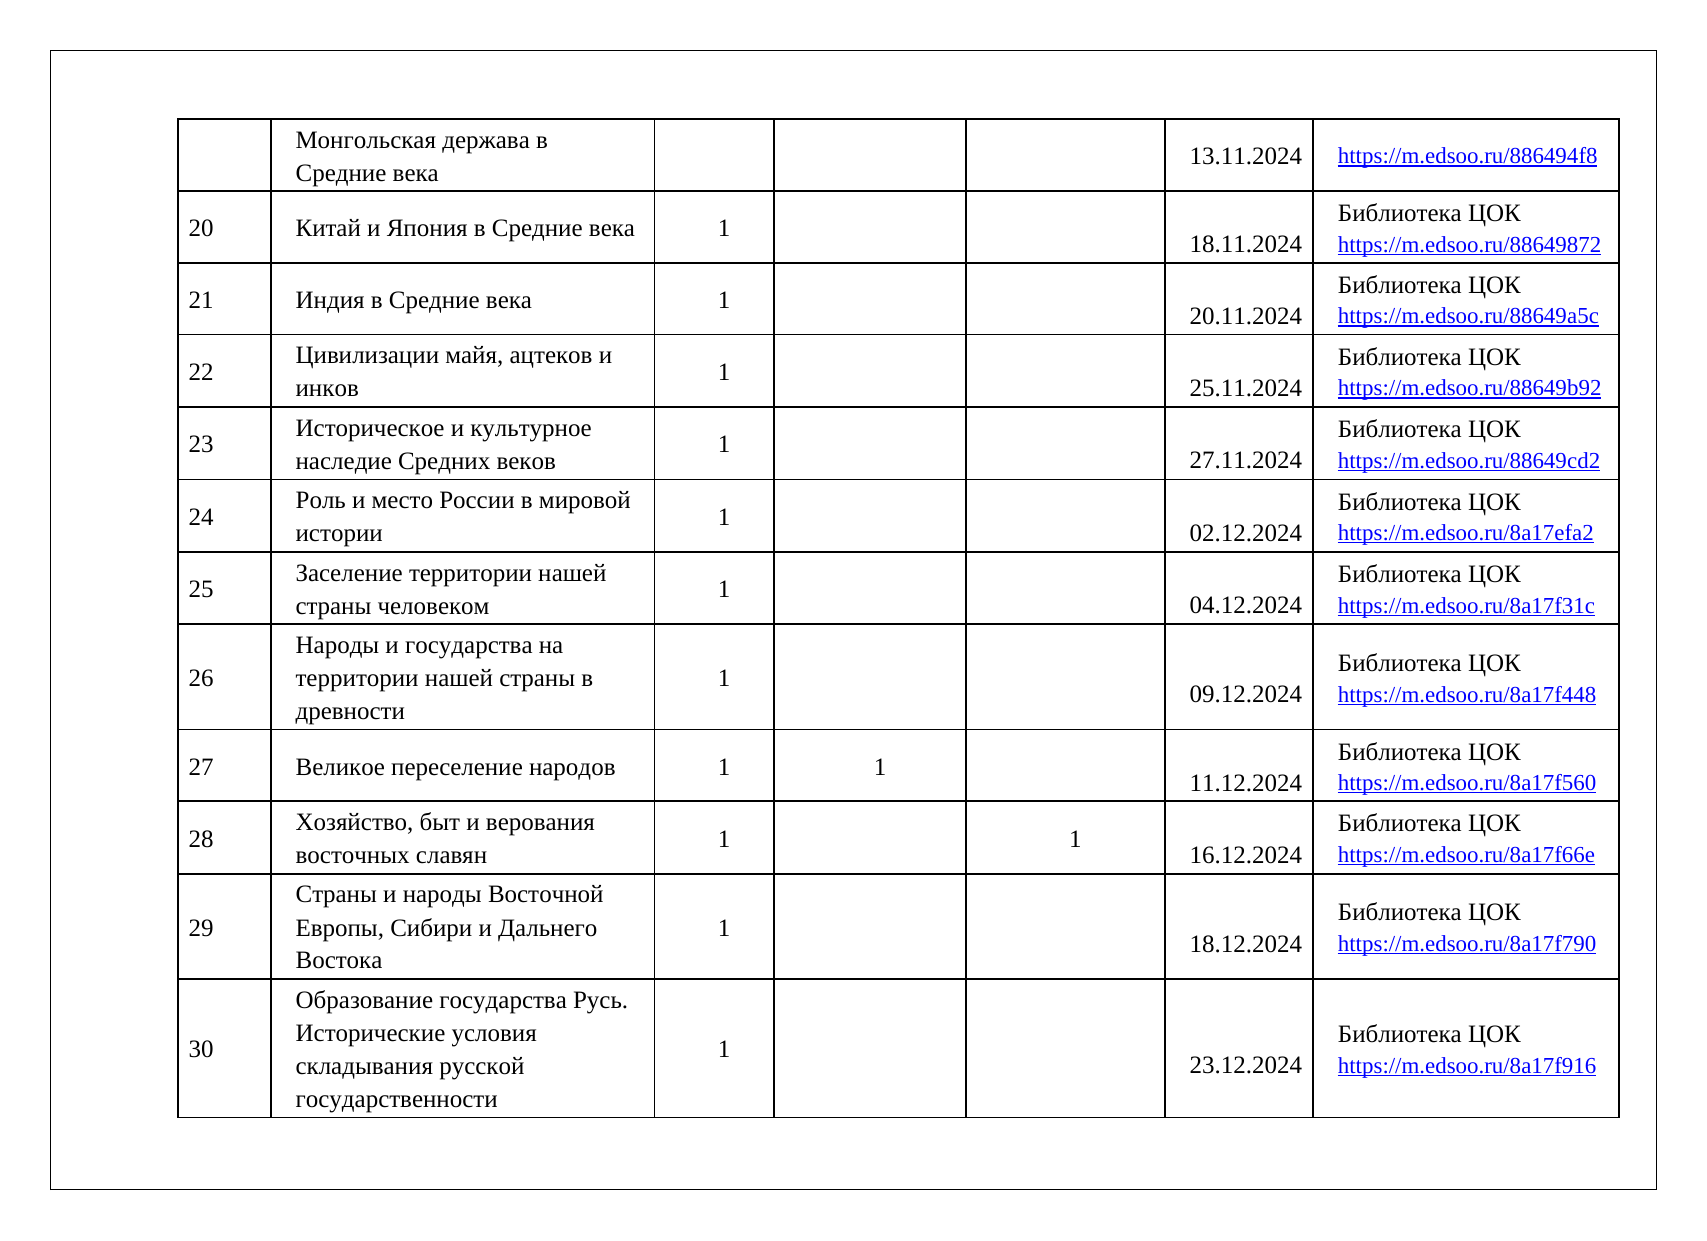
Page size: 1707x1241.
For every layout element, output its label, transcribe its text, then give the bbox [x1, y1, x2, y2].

table_cell [967, 120, 1164, 190]
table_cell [1314, 120, 1618, 190]
table_cell 1 [655, 192, 773, 262]
table_cell [967, 408, 1164, 478]
table_cell 19 [179, 120, 270, 190]
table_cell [272, 120, 654, 190]
table_cell 1 [655, 480, 773, 551]
table_cell [967, 192, 1164, 262]
table_cell 18.11.2024 [1166, 192, 1312, 262]
table_cell 30 [179, 980, 270, 1117]
table_cell [967, 625, 1164, 729]
table_cell 04.12.2024 [1166, 553, 1312, 623]
table_cell [775, 480, 965, 551]
table_cell Историческое и культурное наследие Средних веков [272, 408, 654, 478]
table_cell Цивилизации майя, ацтеков и инков [272, 335, 654, 406]
table_cell Библиотека ЦОК https://m.edsoo.ru/8a17f790 [1314, 875, 1618, 978]
table_cell Библиотека ЦОК https://m.edsoo.ru/8a17f31c [1314, 553, 1618, 623]
table_cell Образование государства Русь. Исторические условия складывания русской государственности [272, 980, 654, 1117]
table_cell [775, 625, 965, 729]
table_cell [775, 980, 965, 1117]
table_cell 09.12.2024 [1166, 625, 1312, 729]
table_cell 1 [655, 408, 773, 478]
table_cell Библиотека ЦОК https://m.edsoo.ru/8a17f66e [1314, 802, 1618, 873]
table_cell 21 [179, 264, 270, 334]
table_cell [775, 192, 965, 262]
table_cell 23.12.2024 [1166, 980, 1312, 1117]
table_cell Индия в Средние века [272, 264, 654, 334]
table_cell 1 [655, 553, 773, 623]
table_cell 1 [775, 730, 965, 800]
table_cell Библиотека ЦОК https://m.edsoo.ru/8a17f560 [1314, 730, 1618, 800]
table_cell 1 [655, 980, 773, 1117]
table_cell 1 [655, 335, 773, 406]
table_cell 25.11.2024 [1166, 335, 1312, 406]
table_cell 1 [967, 802, 1164, 873]
table_cell Заселение территории нашей страны человеком [272, 553, 654, 623]
table_cell [775, 408, 965, 478]
table_cell 16.12.2024 [1166, 802, 1312, 873]
table_cell [967, 730, 1164, 800]
table_cell Библиотека ЦОК https://m.edsoo.ru/8a17f448 [1314, 625, 1618, 729]
table_cell [967, 335, 1164, 406]
table_cell 20.11.2024 [1166, 264, 1312, 334]
table_cell [775, 264, 965, 334]
table_cell 29 [179, 875, 270, 978]
table_cell 11.12.2024 [1166, 730, 1312, 800]
table_cell Библиотека ЦОК https://m.edsoo.ru/88649cd2 [1314, 408, 1618, 478]
table_cell Страны и народы Восточной Европы, Сибири и Дальнего Востока [272, 875, 654, 978]
table_cell Библиотека ЦОК https://m.edsoo.ru/88649872 [1314, 192, 1618, 262]
table_cell 1 [655, 730, 773, 800]
table_cell [967, 264, 1164, 334]
table_cell [967, 553, 1164, 623]
table_cell [775, 120, 965, 190]
table_cell 18.12.2024 [1166, 875, 1312, 978]
table_cell Великое переселение народов [272, 730, 654, 800]
table_cell Роль и место России в мировой истории [272, 480, 654, 551]
table_cell [967, 480, 1164, 551]
table_cell 22 [179, 335, 270, 406]
table_cell Народы и государства на территории нашей страны в древности [272, 625, 654, 729]
table_cell 20 [179, 192, 270, 262]
table_cell 24 [179, 480, 270, 551]
table_cell [775, 335, 965, 406]
table_cell [775, 802, 965, 873]
table_cell 1 [655, 120, 773, 190]
table_cell 23 [179, 408, 270, 478]
table_cell 1 [655, 625, 773, 729]
table_cell Хозяйство, быт и верования восточных славян [272, 802, 654, 873]
table_cell 26 [179, 625, 270, 729]
table_cell [775, 875, 965, 978]
table_cell Библиотека ЦОК https://m.edsoo.ru/8a17efa2 [1314, 480, 1618, 551]
table_cell 13.11.2024 [1166, 120, 1312, 190]
table_cell 02.12.2024 [1166, 480, 1312, 551]
table_cell 1 [655, 264, 773, 334]
table_cell 28 [179, 802, 270, 873]
table_cell [967, 980, 1164, 1117]
table_cell [967, 875, 1164, 978]
table_cell 27.11.2024 [1166, 408, 1312, 478]
table_cell Библиотека ЦОК https://m.edsoo.ru/8a17f916 [1314, 980, 1618, 1117]
table_cell Библиотека ЦОК https://m.edsoo.ru/88649b92 [1314, 335, 1618, 406]
table_cell 25 [179, 553, 270, 623]
table_cell 1 [655, 875, 773, 978]
table_cell [775, 553, 965, 623]
table_cell Китай и Япония в Средние века [272, 192, 654, 262]
table_cell 1 [655, 802, 773, 873]
table_cell Библиотека ЦОК https://m.edsoo.ru/88649a5c [1314, 264, 1618, 334]
table_cell 27 [179, 730, 270, 800]
